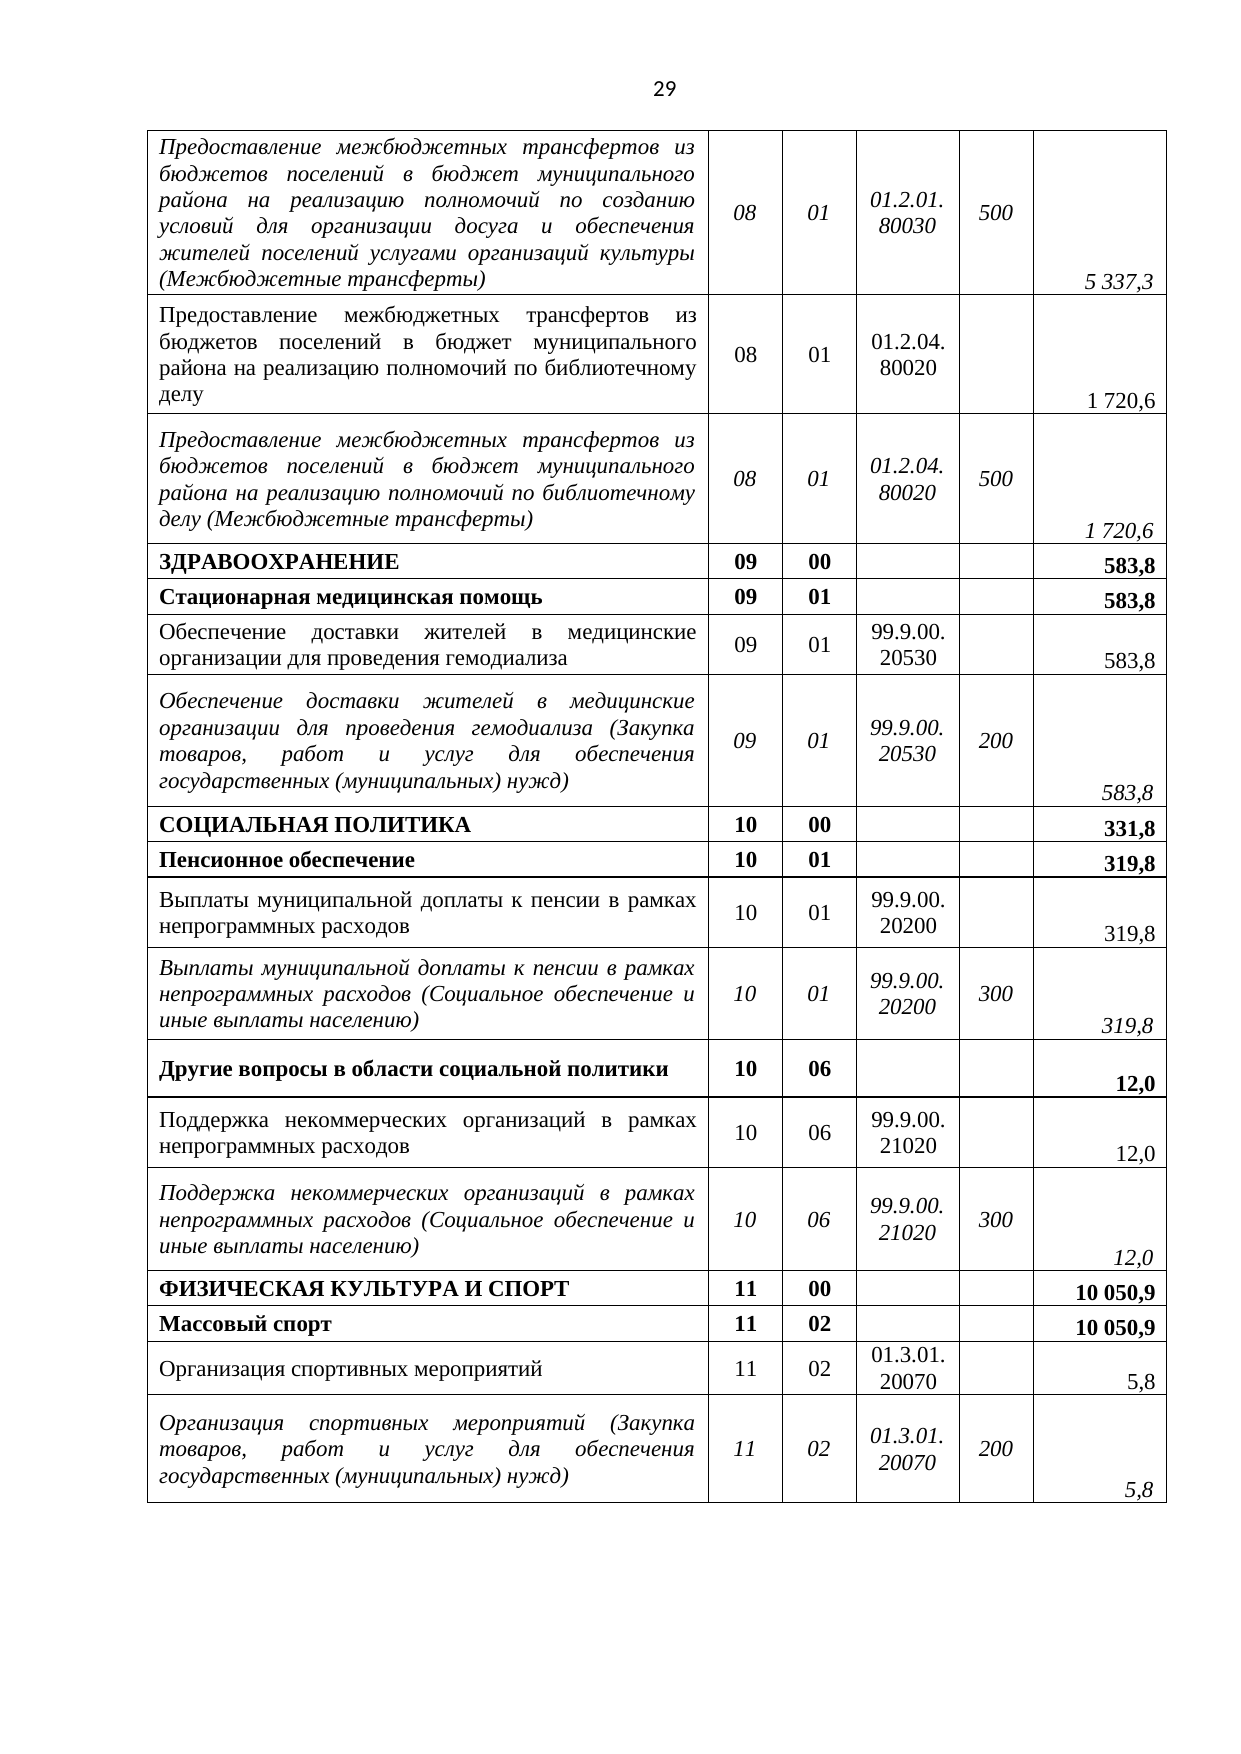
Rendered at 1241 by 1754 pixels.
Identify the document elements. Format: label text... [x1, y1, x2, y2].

table_cell 200 [960, 1395, 1033, 1502]
table_cell 10 050,9 [1034, 1271, 1166, 1305]
table_cell 583,8 [1034, 579, 1166, 614]
table_cell 01 [783, 615, 856, 674]
table_cell Пенсионное обеспечение [148, 842, 708, 876]
table_cell 00 [783, 544, 856, 578]
table_cell [857, 807, 959, 841]
table_cell 01 [783, 131, 856, 294]
table_cell 09 [709, 544, 782, 578]
table_cell [960, 1342, 1033, 1394]
table_cell 10 [709, 842, 782, 876]
table_cell 319,8 [1034, 842, 1166, 876]
table_cell 06 [783, 1040, 856, 1096]
table_cell 99.9.00.21020 [857, 1168, 959, 1270]
table_cell [857, 1040, 959, 1096]
table_cell [960, 1306, 1033, 1341]
table_cell 01.2.01.80030 [857, 131, 959, 294]
table_cell 01 [783, 414, 856, 543]
table_cell [857, 842, 959, 876]
table_cell 01.3.01.20070 [857, 1342, 959, 1394]
table_cell 00 [783, 1271, 856, 1305]
table_cell 1 720,6 [1034, 295, 1166, 413]
table_cell 12,0 [1034, 1168, 1166, 1270]
table_cell Организация спортивных мероприятий (Закупка товаров, работ и услуг для обеспечения государственных (муниципальных) нужд) [148, 1395, 708, 1502]
table_cell Обеспечение доставки жителей в медицинские организации для проведения гемодиализа [148, 615, 708, 674]
table_cell 583,8 [1034, 544, 1166, 578]
table_cell 09 [709, 579, 782, 614]
table_cell 99.9.00.21020 [857, 1098, 959, 1167]
table_cell 01 [783, 675, 856, 806]
table_cell 10 [709, 878, 782, 947]
table_cell 10 050,9 [1034, 1306, 1166, 1341]
table_cell 06 [783, 1098, 856, 1167]
table_cell 12,0 [1034, 1098, 1166, 1167]
table_cell 08 [709, 131, 782, 294]
table_cell 500 [960, 131, 1033, 294]
table_cell [857, 1306, 959, 1341]
table_cell 09 [709, 675, 782, 806]
table_cell 1 720,6 [1034, 414, 1166, 543]
table_cell Выплаты муниципальной доплаты к пенсии в рамках непрограммных расходов (Социальное обеспечение и иные выплаты населению) [148, 948, 708, 1039]
table_cell 10 [709, 1098, 782, 1167]
table_cell [960, 807, 1033, 841]
table_cell Обеспечение доставки жителей в медицинские организации для проведения гемодиализа (Закупка товаров, работ и услуг для обеспечения государственных (муниципальных) нужд) [148, 675, 708, 806]
table_cell Стационарная медицинская помощь [148, 579, 708, 614]
table_cell [960, 1098, 1033, 1167]
table_cell 10 [709, 1168, 782, 1270]
table_cell 12,0 [1034, 1040, 1166, 1096]
table_cell 200 [960, 675, 1033, 806]
table_cell 06 [783, 1168, 856, 1270]
table_cell 5,8 [1034, 1342, 1166, 1394]
table_cell Поддержка некоммерческих организаций в рамках непрограммных расходов (Социальное обеспечение и иные выплаты населению) [148, 1168, 708, 1270]
table_cell 99.9.00.20530 [857, 615, 959, 674]
table_cell 10 [709, 1040, 782, 1096]
table_cell 01.2.04.80020 [857, 414, 959, 543]
table_cell 500 [960, 414, 1033, 543]
table_cell 01.2.04.80020 [857, 295, 959, 413]
table_cell 01 [783, 579, 856, 614]
table_cell [960, 1271, 1033, 1305]
table_cell 583,8 [1034, 615, 1166, 674]
table_cell [857, 544, 959, 578]
table_cell 5 337,3 [1034, 131, 1166, 294]
table_cell ФИЗИЧЕСКАЯ КУЛЬТУРА И СПОРТ [148, 1271, 708, 1305]
table_cell 300 [960, 1168, 1033, 1270]
table_cell 99.9.00.20530 [857, 675, 959, 806]
table_cell 11 [709, 1342, 782, 1394]
table_cell [857, 1271, 959, 1305]
table_cell Предоставление межбюджетных трансфертов из бюджетов поселений в бюджет муниципального района на реализацию полномочий по созданию условий для организации досуга и обеспечения жителей поселений услугами организаций культуры (Межбюджетные трансферты) [148, 131, 708, 294]
table_cell [960, 295, 1033, 413]
table_cell 08 [709, 295, 782, 413]
table_cell 99.9.00.20200 [857, 878, 959, 947]
table_cell 583,8 [1034, 675, 1166, 806]
table_cell СОЦИАЛЬНАЯ ПОЛИТИКА [148, 807, 708, 841]
table_cell [960, 579, 1033, 614]
table_cell 01 [783, 948, 856, 1039]
table_cell Предоставление межбюджетных трансфертов из бюджетов поселений в бюджет муниципального района на реализацию полномочий по библиотечному делу (Межбюджетные трансферты) [148, 414, 708, 543]
table_cell 01.3.01.20070 [857, 1395, 959, 1502]
table_cell Организация спортивных мероприятий [148, 1342, 708, 1394]
table_cell 11 [709, 1306, 782, 1341]
table_cell [960, 842, 1033, 876]
table_cell 300 [960, 948, 1033, 1039]
table_cell 02 [783, 1395, 856, 1502]
table_cell 00 [783, 807, 856, 841]
table_cell 331,8 [1034, 807, 1166, 841]
table_cell Выплаты муниципальной доплаты к пенсии в рамках непрограммных расходов [148, 878, 708, 947]
table_cell Другие вопросы в области социальной политики [148, 1040, 708, 1096]
table_cell 01 [783, 878, 856, 947]
table_cell 09 [709, 615, 782, 674]
table_cell [960, 615, 1033, 674]
table_cell [960, 878, 1033, 947]
table_cell 319,8 [1034, 878, 1166, 947]
table_cell 02 [783, 1342, 856, 1394]
table_cell 319,8 [1034, 948, 1166, 1039]
table_cell Предоставление межбюджетных трансфертов из бюджетов поселений в бюджет муниципального района на реализацию полномочий по библиотечному делу [148, 295, 708, 413]
table_cell 5,8 [1034, 1395, 1166, 1502]
table_cell Массовый спорт [148, 1306, 708, 1341]
table_cell 01 [783, 295, 856, 413]
table_cell 08 [709, 414, 782, 543]
table_cell 01 [783, 842, 856, 876]
table_cell 11 [709, 1271, 782, 1305]
table_cell ЗДРАВООХРАНЕНИЕ [148, 544, 708, 578]
table_cell Поддержка некоммерческих организаций в рамках непрограммных расходов [148, 1098, 708, 1167]
table_cell 10 [709, 948, 782, 1039]
table_cell 02 [783, 1306, 856, 1341]
table_cell [857, 579, 959, 614]
table_cell [960, 544, 1033, 578]
table_cell 11 [709, 1395, 782, 1502]
table_cell [960, 1040, 1033, 1096]
table_cell 10 [709, 807, 782, 841]
table_cell 99.9.00.20200 [857, 948, 959, 1039]
